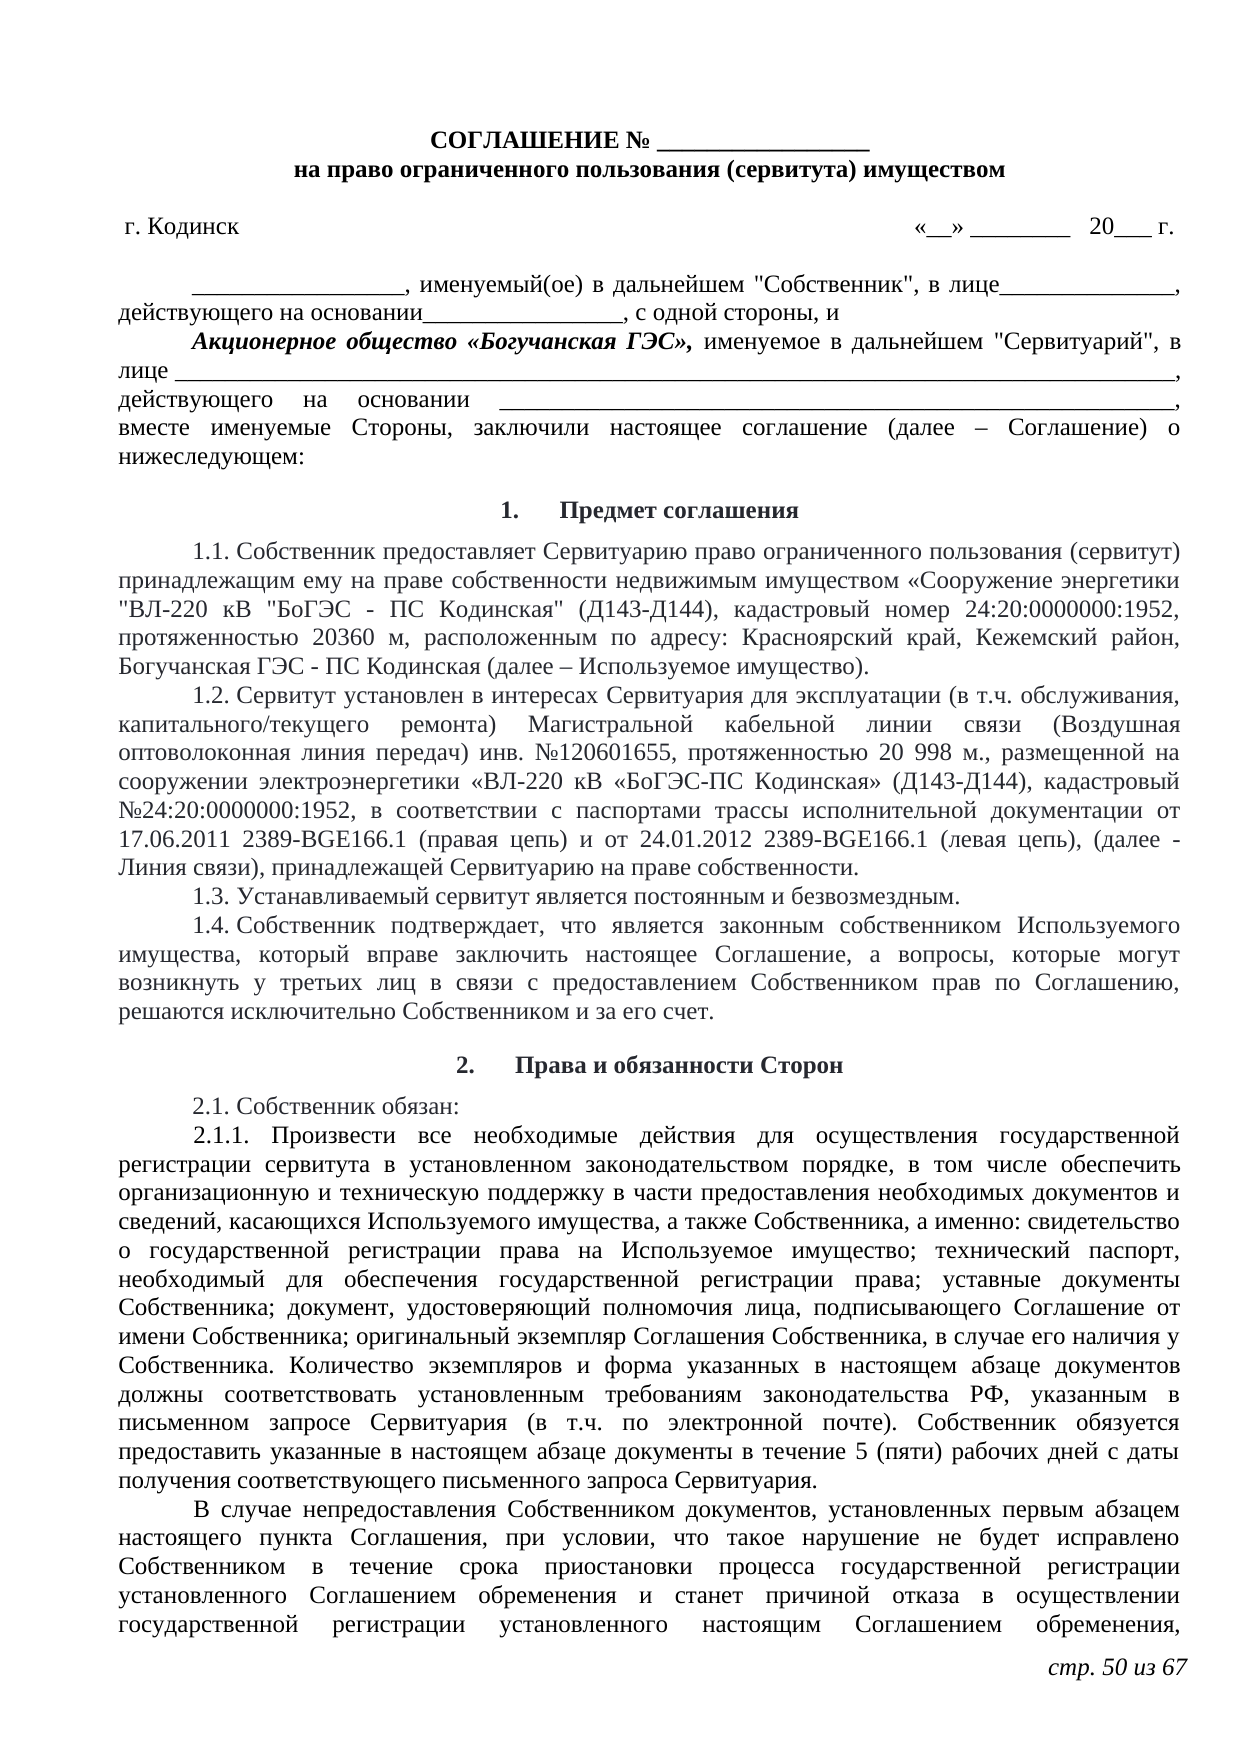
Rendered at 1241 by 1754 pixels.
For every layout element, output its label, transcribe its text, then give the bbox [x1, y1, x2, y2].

text 2.1.1. Произвести все необходимые действия для осуществления государственной регистрации сервитута в установленном законодательством порядке, в том числе обеспечить организационную и техническую поддержку в части предоставления необходимых документов и сведений, касающихся Используемого имущества, а также Собственника, а именно: свидетельство о государственной регистрации права на Используемое имущество; технический паспорт, необходимый для обеспечения государственной регистрации права; уставные документы Собственника; документ, удостоверяющий полномочия лица, подписывающего Соглашение от имени Собственника; оригинальный экземпляр Соглашения Собственника, в случае его наличия у Собственника. Количество экземпляров и форма указанных в настоящем абзаце документов должны соответствовать установленным требованиям законодательства РФ, указанным в письменном запросе Сервитуария (в т.ч. по электронной почте). Собственник обязуется предоставить указанные в настоящем абзаце документы в течение 5 (пяти) рабочих дней с даты получения соответствующего письменного запроса Сервитуария. [118, 1120, 1181, 1494]
list Предмет соглашения [118, 495, 1181, 524]
list Собственник предоставляет Сервитуарию право ограниченного пользования (сервитут) принадлежащим ему на праве собственности недвижимым имуществом «Сооружение энергетики "ВЛ-220 кВ "БоГЭС - ПС Кодинская" (Д143-Д144), кадастровый номер 24:20:0000000:1952, протяженностью 20360 м, расположенным по адресу: Красноярский край, Кежемский район, Богучанская ГЭС - ПС Кодинская (далее – Используемое имущество). [118, 536, 1181, 680]
text Акционерное общество «Богучанская ГЭС», именуемое в дальнейшем "Сервитуарий", в лице ________________________________________________________________________________, действующего на основании ______________________________________________________, вместе именуемые Стороны, заключили настоящее соглашение (далее – Соглашение) о нижеследующем: [118, 326, 1181, 470]
text на право ограниченного пользования (сервитута) имуществом [118, 154, 1181, 182]
list Собственник обязан: [118, 1091, 1181, 1120]
text г. Кодинск «__» ________ 20___ г. [118, 211, 1181, 240]
text _________________, именуемый(ое) в дальнейшем "Собственник", в лице______________, действующего на основании________________, с одной стороны, и [118, 269, 1181, 326]
text СОГЛАШЕНИЕ № _________________ [118, 125, 1181, 154]
list Сервитут установлен в интересах Сервитуария для эксплуатации (в т.ч. обслуживания, капитального/текущего ремонта) Магистральной кабельной линии связи (Воздушная оптоволоконная линия передач) инв. №120601655, протяженностью 20 998 м., размещенной на сооружении электроэнергетики «ВЛ-220 кВ «БоГЭС-ПС Кодинская» (Д143-Д144), кадастровый №24:20:0000000:1952, в соответствии с паспортами трассы исполнительной документации от 17.06.2011 2389-BGE166.1 (правая цепь) и от 24.01.2012 2389-BGE166.1 (левая цепь), (далее - Линия связи), принадлежащей Сервитуарию на праве собственности. [118, 680, 1181, 881]
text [118, 1494, 1181, 1637]
list Устанавливаемый сервитут является постоянным и безвозмездным. [118, 881, 1181, 910]
list Собственник подтверждает, что является законным собственником Используемого имущества, который вправе заключить настоящее Соглашение, а вопросы, которые могут возникнуть у третьих лиц в связи с предоставлением Собственником прав по Соглашению, решаются исключительно Собственником и за его счет. [118, 910, 1181, 1025]
list Права и обязанности Сторон [118, 1050, 1181, 1079]
